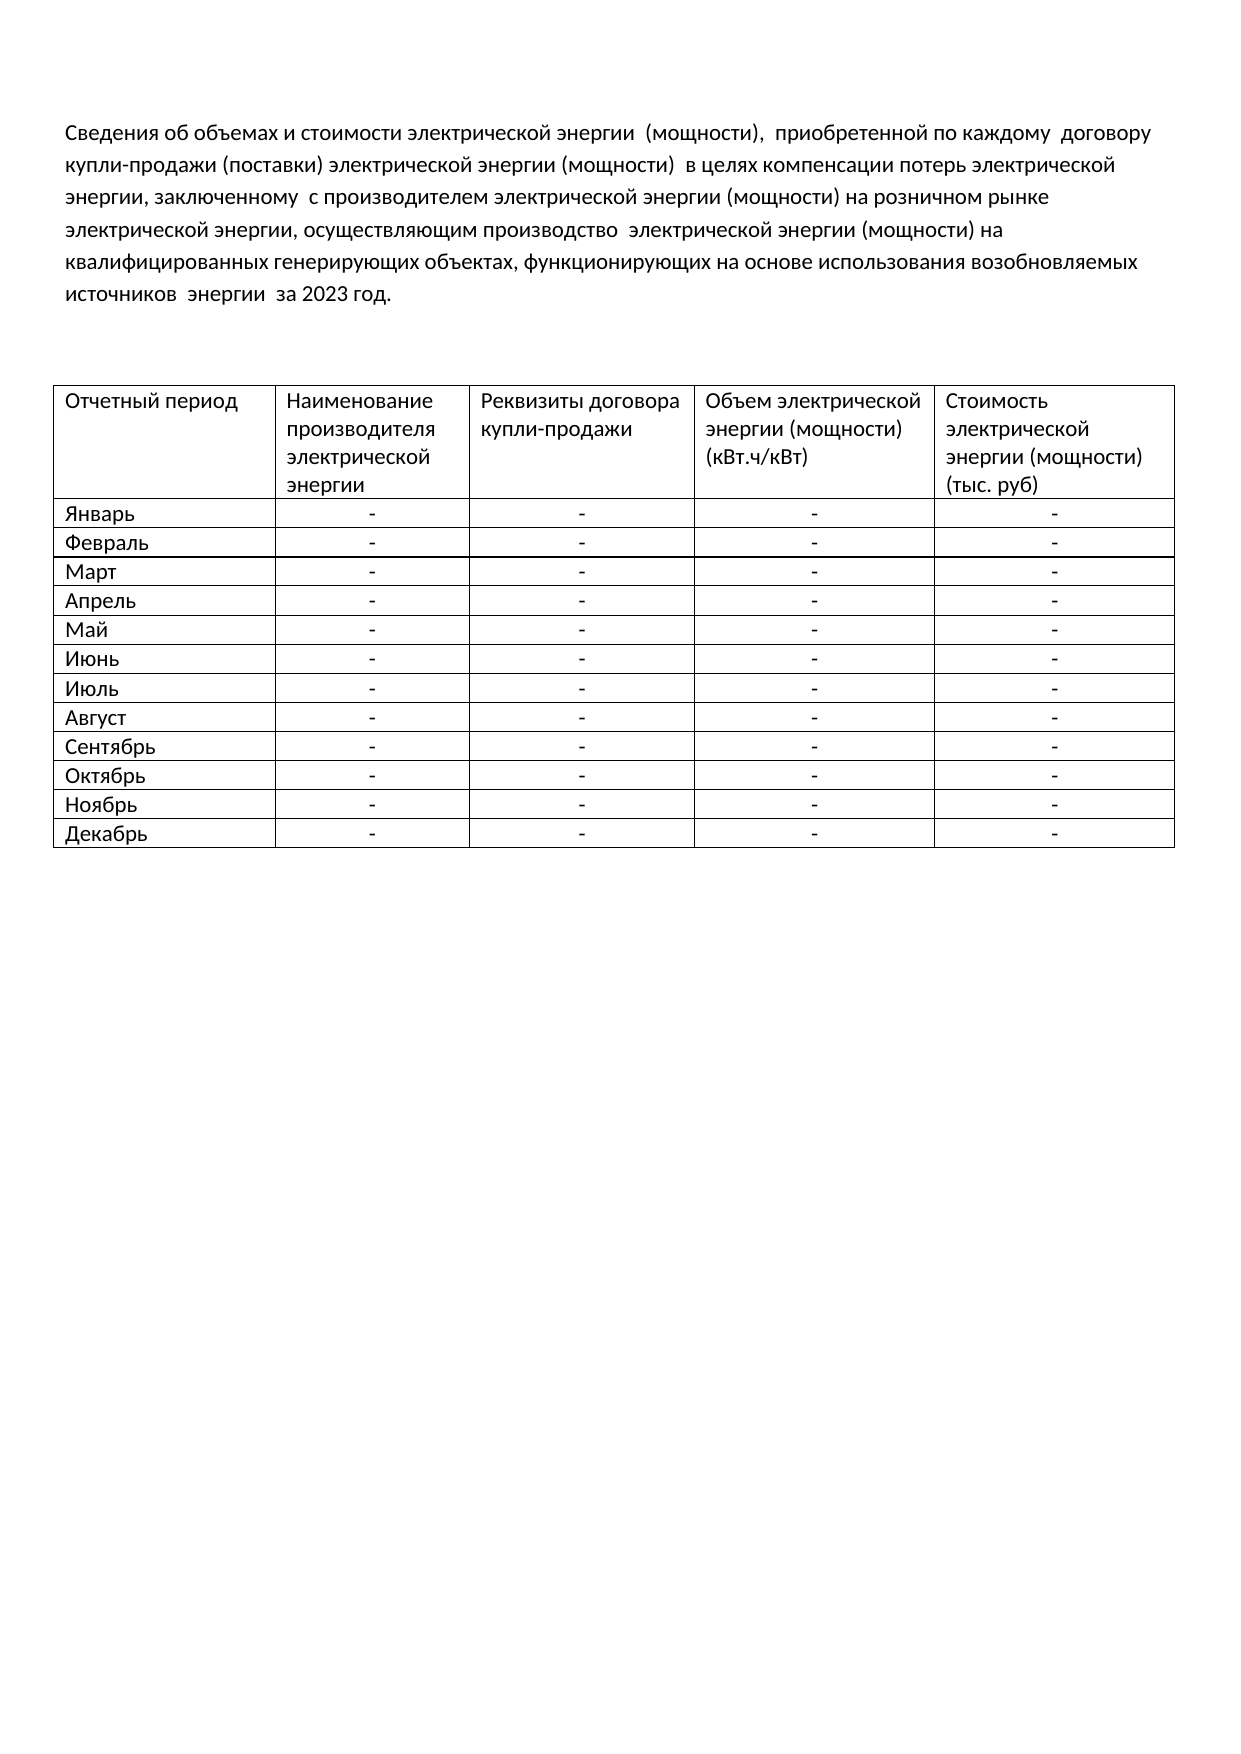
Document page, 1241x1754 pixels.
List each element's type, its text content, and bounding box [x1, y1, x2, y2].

table_cell Июль [54, 674, 275, 702]
table_cell - [935, 790, 1174, 818]
table_cell - [276, 790, 469, 818]
table_cell - [470, 528, 694, 556]
table_cell - [276, 586, 469, 614]
table_cell - [695, 616, 934, 643]
table_cell - [935, 703, 1174, 731]
table_cell - [470, 499, 694, 527]
table_cell - [695, 761, 934, 789]
table_cell - [470, 703, 694, 731]
table_cell - [470, 586, 694, 614]
table_cell - [695, 645, 934, 673]
table_cell - [935, 528, 1174, 556]
table_cell Май [54, 616, 275, 643]
table_cell - [695, 703, 934, 731]
table_header Объем электрической энергии (мощности) (кВт.ч/кВт) [695, 386, 934, 498]
table_cell - [935, 674, 1174, 702]
table_cell Ноябрь [54, 790, 275, 818]
table_cell - [695, 586, 934, 614]
table_cell - [695, 674, 934, 702]
table_cell - [695, 528, 934, 556]
table_cell - [470, 761, 694, 789]
table_cell - [935, 732, 1174, 760]
text Сведения об объемах и стоимости электрической энергии (мощности), приобретенной по каждому договору купли-продажи (поставки) электрической энергии (мощности) в целях компенсации потерь электрической энергии, заключенному с производителем электрической энергии (мощности) на розничном рынке электрической энергии, осуществляющим производство электрической энергии (мощности) на квалифицированных генерирующих объектах, функционирующих на основе использования возобновляемых источников энергии за 2023 год. [65, 118, 1187, 307]
table_cell Апрель [54, 586, 275, 614]
table_cell - [935, 616, 1174, 643]
table_cell - [470, 790, 694, 818]
table_header Стоимость электрической энергии (мощности) (тыс. руб) [935, 386, 1174, 498]
table_cell Июнь [54, 645, 275, 673]
table_cell - [470, 819, 694, 847]
table_cell - [695, 819, 934, 847]
table_cell - [276, 674, 469, 702]
table_header Наименование производителя электрической энергии [276, 386, 469, 498]
table_cell Август [54, 703, 275, 731]
table_cell Март [54, 558, 275, 585]
table_cell - [935, 761, 1174, 789]
table_cell - [276, 732, 469, 760]
table_cell Сентябрь [54, 732, 275, 760]
table_cell - [935, 558, 1174, 585]
table_cell Октябрь [54, 761, 275, 789]
table_cell - [935, 645, 1174, 673]
table_cell - [276, 499, 469, 527]
table_cell - [695, 732, 934, 760]
table_cell - [470, 645, 694, 673]
table_cell - [695, 790, 934, 818]
table_cell - [276, 703, 469, 731]
table_cell - [695, 499, 934, 527]
table_cell - [276, 528, 469, 556]
table_cell - [470, 732, 694, 760]
table_cell Февраль [54, 528, 275, 556]
table_cell - [276, 616, 469, 643]
table_header Отчетный период [54, 386, 275, 498]
table_cell - [276, 761, 469, 789]
table_cell Декабрь [54, 819, 275, 847]
table_cell - [935, 586, 1174, 614]
table_header Реквизиты договора купли-продажи [470, 386, 694, 498]
table_cell - [695, 558, 934, 585]
table_cell - [276, 558, 469, 585]
table_cell - [276, 819, 469, 847]
table_cell - [470, 558, 694, 585]
table_cell - [470, 616, 694, 643]
table_cell Январь [54, 499, 275, 527]
table_cell - [276, 645, 469, 673]
table_cell - [470, 674, 694, 702]
table_cell - [935, 819, 1174, 847]
table_cell - [935, 499, 1174, 527]
